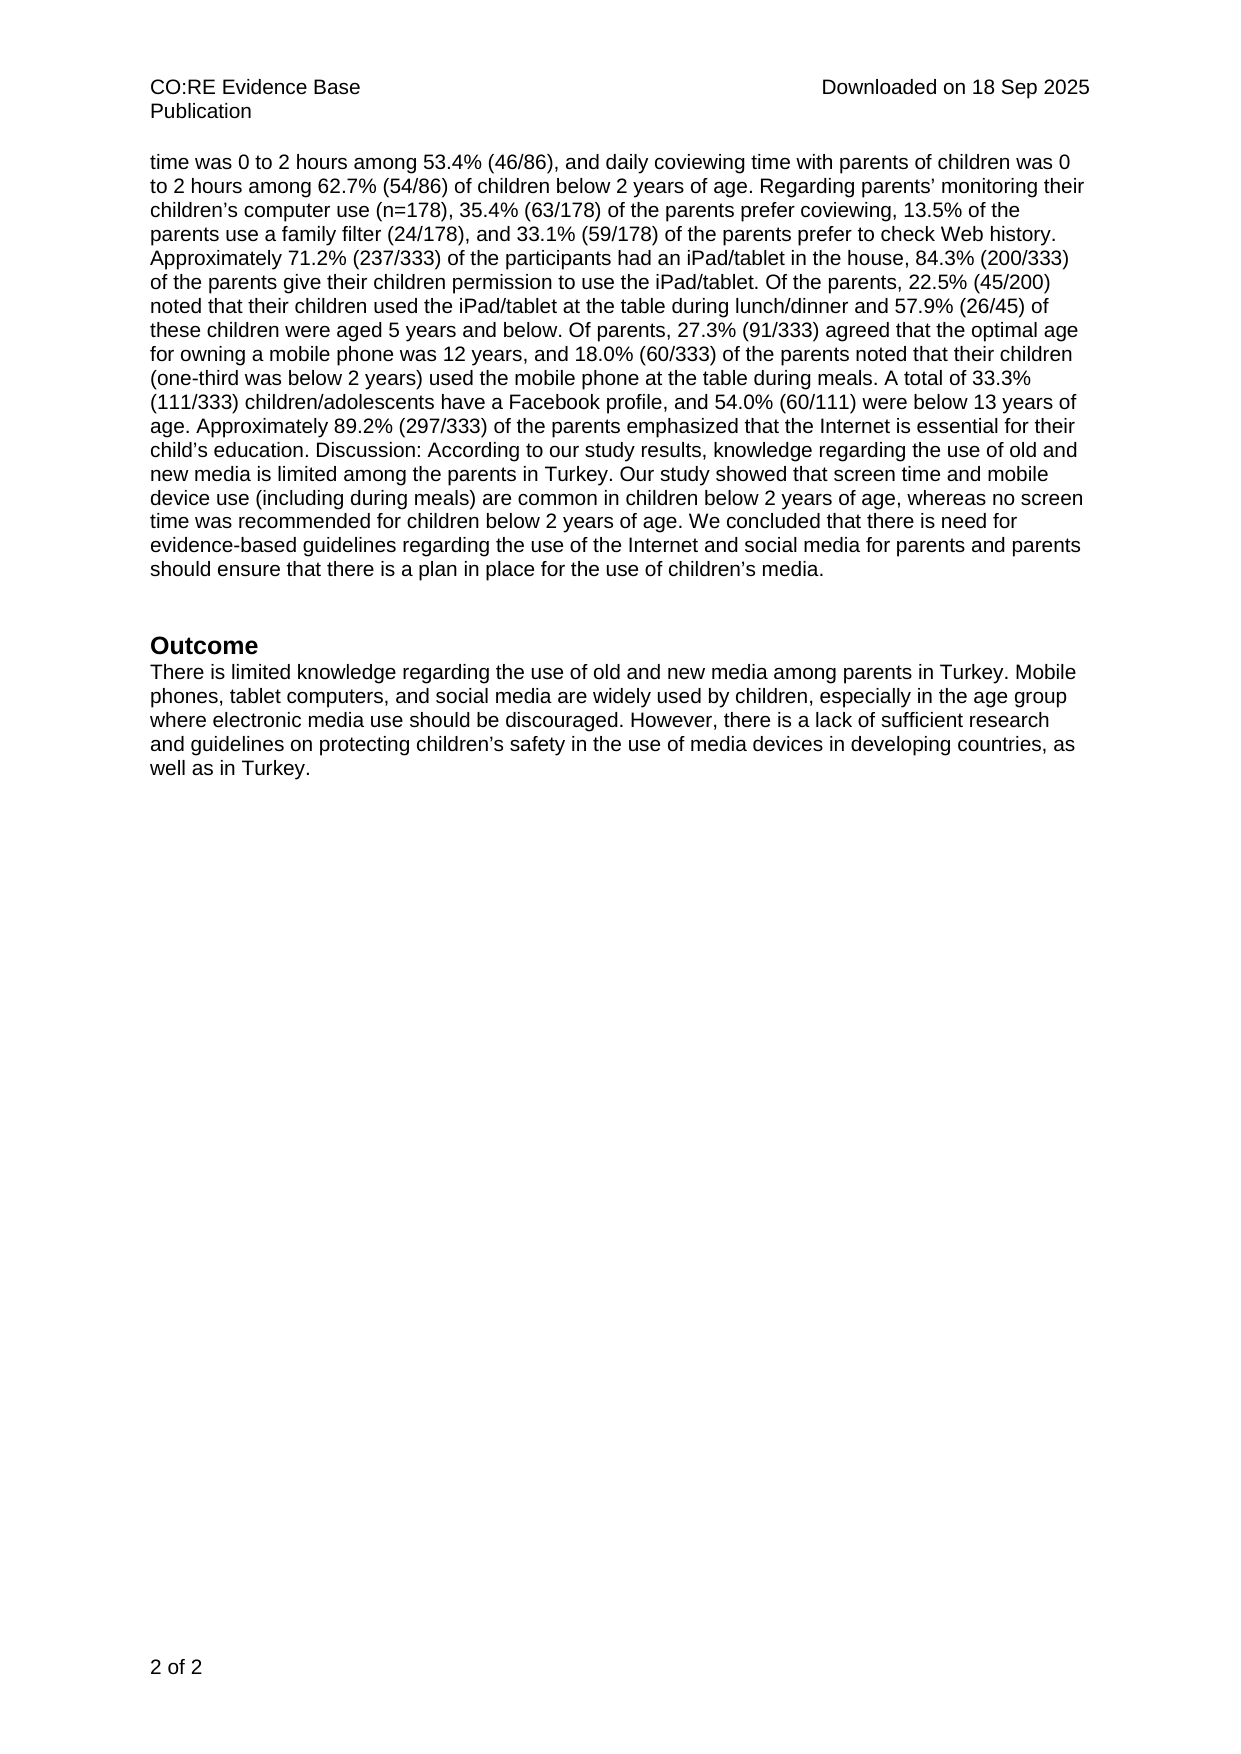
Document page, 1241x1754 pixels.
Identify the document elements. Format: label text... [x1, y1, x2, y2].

text There is limited knowledge regarding the use of old and new media among parents in Turkey. Mobile phones, tablet computers, and social media are widely used by children, especially in the age group where electronic media use should be discouraged. However, there is a lack of sufficient research and guidelines on protecting children’s safety in the use of media devices in developing countries, as well as in Turkey. [150, 660, 1090, 780]
subtitle Outcome [150, 631, 1090, 660]
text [150, 150, 1090, 581]
